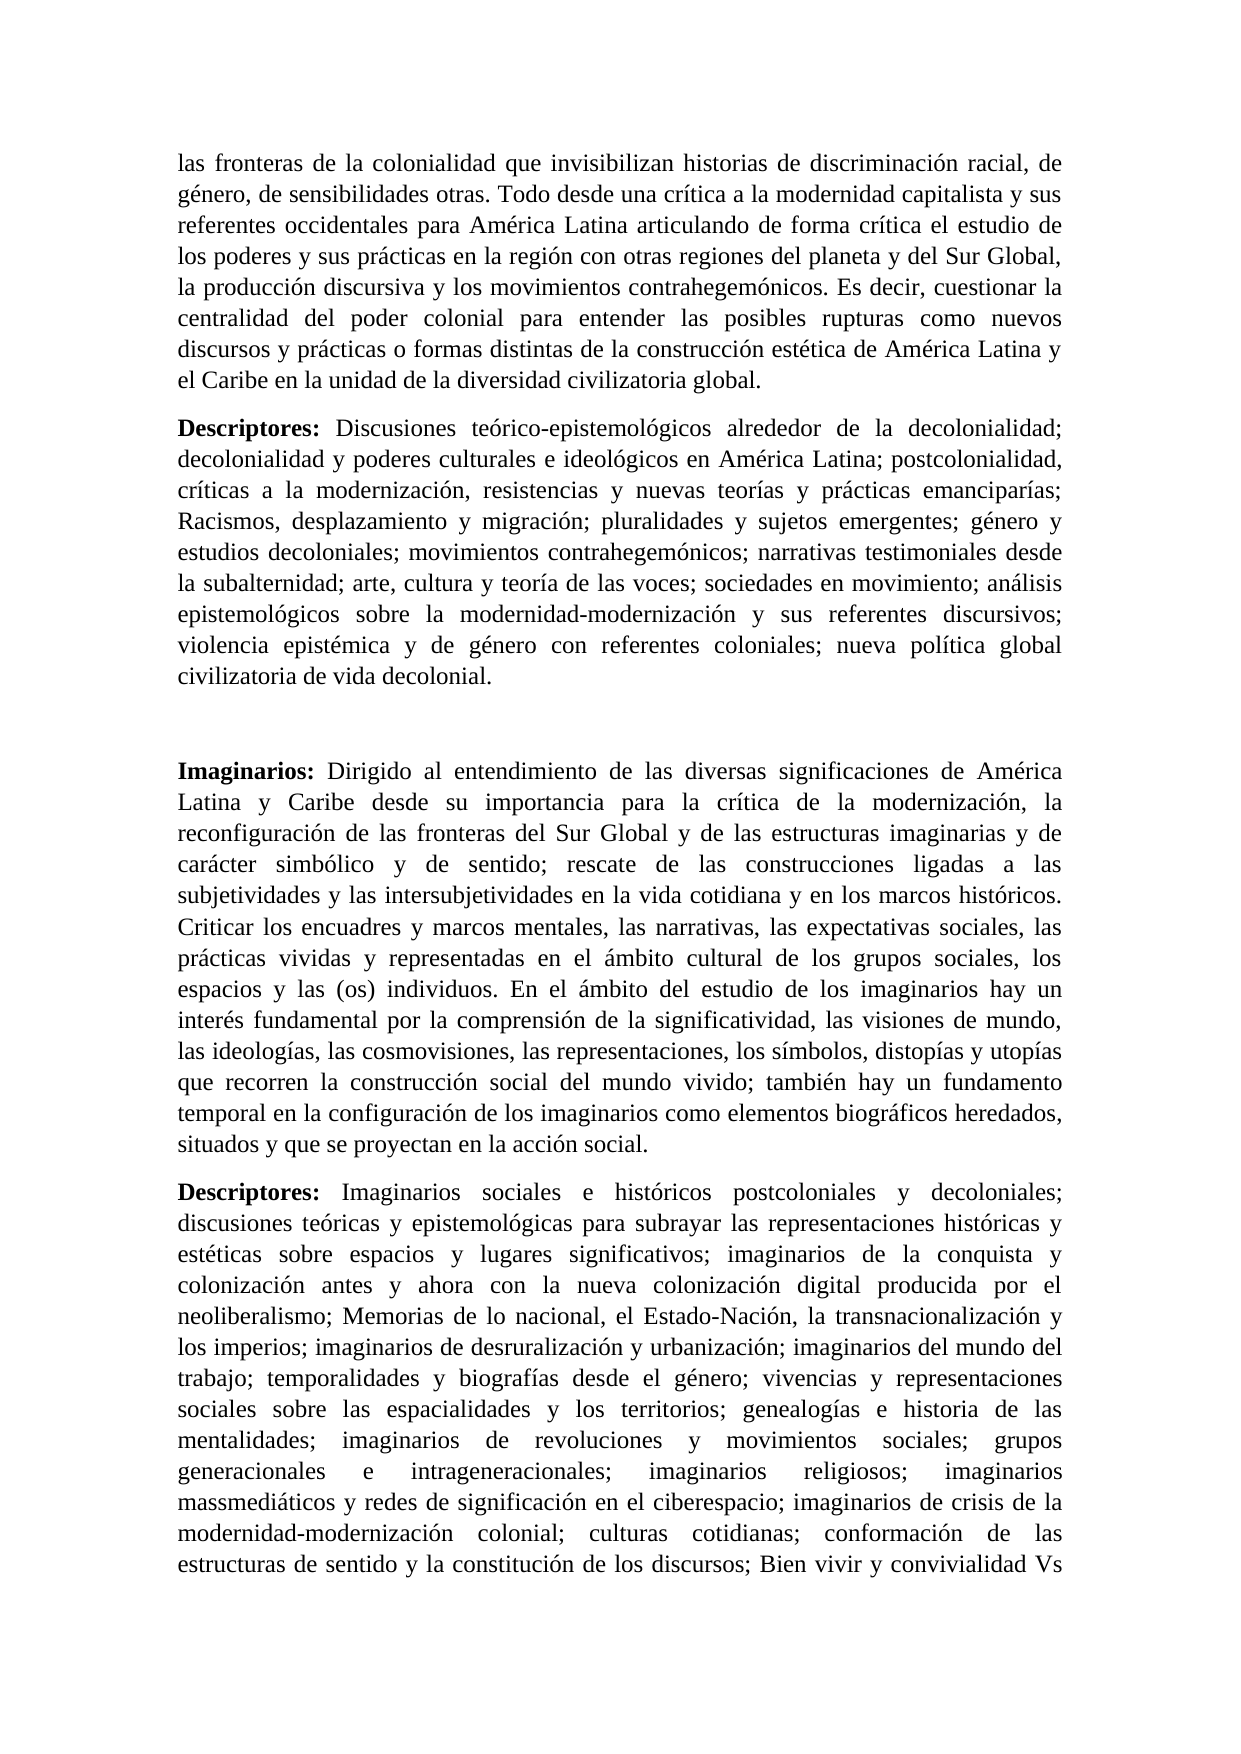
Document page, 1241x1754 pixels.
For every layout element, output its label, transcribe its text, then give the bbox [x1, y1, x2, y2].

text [177, 148, 1063, 394]
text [177, 1177, 1063, 1578]
text Imaginarios: Dirigido al entendimiento de las diversas significaciones de América Latina y Caribe desde su importancia para la crítica de la modernización, la reconfiguración de las fronteras del Sur Global y de las estructuras imaginarias y de carácter simbólico y de sentido; rescate de las construcciones ligadas a las subjetividades y las intersubjetividades en la vida cotidiana y en los marcos históricos. Criticar los encuadres y marcos mentales, las narrativas, las expectativas sociales, las prácticas vividas y representadas en el ámbito cultural de los grupos sociales, los espacios y las (os) individuos. En el ámbito del estudio de los imaginarios hay un interés fundamental por la comprensión de la significatividad, las visiones de mundo, las ideologías, las cosmovisiones, las representaciones, los símbolos, distopías y utopías que recorren la construcción social del mundo vivido; también hay un fundamento temporal en la configuración de los imaginarios como elementos biográficos heredados, situados y que se proyectan en la acción social. [177, 756, 1063, 1158]
text Descriptores: Discusiones teórico-epistemológicos alrededor de la decolonialidad; decolonialidad y poderes culturales e ideológicos en América Latina; postcolonialidad, críticas a la modernización, resistencias y nuevas teorías y prácticas emanciparías; Racismos, desplazamiento y migración; pluralidades y sujetos emergentes; género y estudios decoloniales; movimientos contrahegemónicos; narrativas testimoniales desde la subalternidad; arte, cultura y teoría de las voces; sociedades en movimiento; análisis epistemológicos sobre la modernidad-modernización y sus referentes discursivos; violencia epistémica y de género con referentes coloniales; nueva política global civilizatoria de vida decolonial. [177, 413, 1063, 690]
